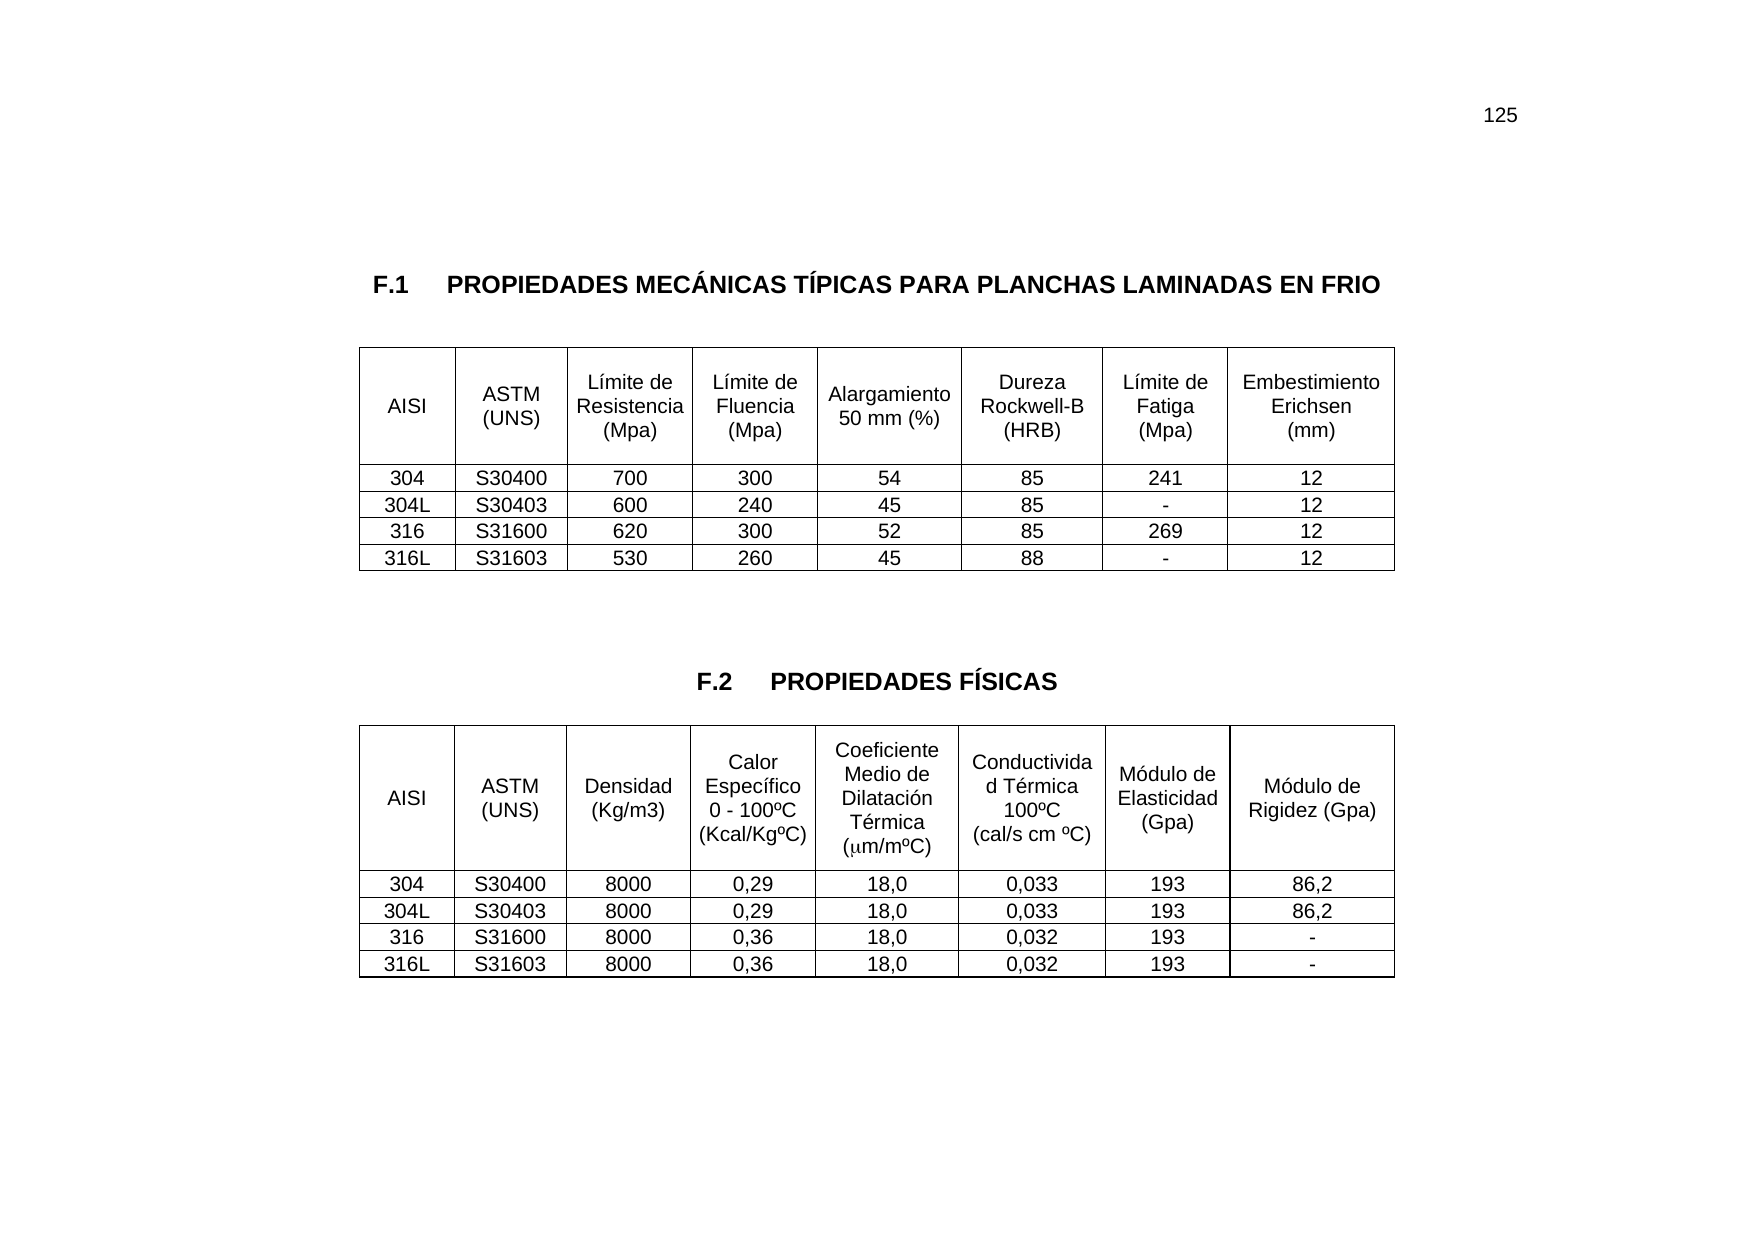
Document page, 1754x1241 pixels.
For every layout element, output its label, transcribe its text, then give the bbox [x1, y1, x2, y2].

table_cell 54 [818, 465, 961, 491]
table_cell 0,29 [691, 871, 815, 897]
table_cell 316L [360, 951, 454, 976]
table_cell - [1231, 951, 1394, 976]
table_cell 12 [1228, 465, 1394, 491]
table_cell 600 [568, 492, 692, 517]
table_cell 193 [1106, 871, 1229, 897]
table_cell 45 [818, 492, 961, 517]
table_cell S31600 [456, 518, 567, 544]
table_header Módulo de Rigidez (Gpa) [1231, 726, 1394, 870]
table_cell S31603 [456, 545, 567, 570]
table_cell 0,032 [959, 924, 1105, 950]
table_cell 18,0 [816, 871, 958, 897]
table_header Dureza Rockwell-B (HRB) [962, 348, 1102, 464]
table_header Densidad (Kg/m3) [567, 726, 690, 870]
table_cell 12 [1228, 545, 1394, 570]
table_cell S30403 [456, 492, 567, 517]
table_cell 304L [360, 898, 454, 923]
table_header AISI [360, 348, 455, 464]
table_cell 85 [962, 492, 1102, 517]
table_cell 18,0 [816, 898, 958, 923]
table_header ASTM (UNS) [455, 726, 566, 870]
table_cell 193 [1106, 898, 1229, 923]
table_cell 8000 [567, 924, 690, 950]
table_cell 316 [360, 924, 454, 950]
table_cell 193 [1106, 951, 1229, 976]
table_header ASTM (UNS) [456, 348, 567, 464]
table_cell 304 [360, 465, 455, 491]
table_cell 269 [1103, 518, 1227, 544]
table_cell 18,0 [816, 951, 958, 976]
table_cell 12 [1228, 518, 1394, 544]
table_cell 0,36 [691, 924, 815, 950]
table_cell 304 [360, 871, 454, 897]
table_cell 260 [693, 545, 817, 570]
table_cell S30400 [456, 465, 567, 491]
table_cell 316 [360, 518, 455, 544]
table_cell 8000 [567, 951, 690, 976]
table_cell 240 [693, 492, 817, 517]
table_cell 0,033 [959, 898, 1105, 923]
table_cell 304L [360, 492, 455, 517]
table_cell S31600 [455, 924, 566, 950]
table_cell 8000 [567, 898, 690, 923]
table_header Coeficiente Medio de Dilatación Térmica (m/mºC) [816, 726, 958, 870]
table_cell 86,2 [1231, 898, 1394, 923]
table_cell 52 [818, 518, 961, 544]
text F.2 PROPIEDADES FÍSICAS [236, 667, 1518, 696]
table_cell S31603 [455, 951, 566, 976]
table_cell 0,032 [959, 951, 1105, 976]
table_header AISI [360, 726, 454, 870]
table_cell - [1103, 492, 1227, 517]
table_header Límite de Fluencia (Mpa) [693, 348, 817, 464]
table_cell 300 [693, 465, 817, 491]
table_header Módulo de Elasticidad (Gpa) [1106, 726, 1229, 870]
table_cell 0,36 [691, 951, 815, 976]
table_cell 700 [568, 465, 692, 491]
table_header Límite de Resistencia (Mpa) [568, 348, 692, 464]
table_header Calor Específico 0 - (Kcal/KgºC) [691, 726, 815, 870]
table_cell 620 [568, 518, 692, 544]
table_cell 12 [1228, 492, 1394, 517]
table_cell 193 [1106, 924, 1229, 950]
table_cell 0,033 [959, 871, 1105, 897]
text F.1 PROPIEDADES MECÁNICAS TÍPICAS PARA PLANCHAS LAMINADAS EN FRIO [236, 270, 1518, 299]
table_cell S30403 [455, 898, 566, 923]
table_header Embestimiento Erichsen (mm) [1228, 348, 1394, 464]
table_header Límite de Fatiga (Mpa) [1103, 348, 1227, 464]
table_cell 530 [568, 545, 692, 570]
table_cell 86,2 [1231, 871, 1394, 897]
table_header Conductividad Térmica (cal/s cm ºC) [959, 726, 1105, 870]
table_cell - [1231, 924, 1394, 950]
table_cell 18,0 [816, 924, 958, 950]
table_header Alargamiento (%) [818, 348, 961, 464]
table_cell - [1103, 545, 1227, 570]
table_cell 88 [962, 545, 1102, 570]
table_cell 8000 [567, 871, 690, 897]
table_cell 316L [360, 545, 455, 570]
table_cell 85 [962, 465, 1102, 491]
table_cell 85 [962, 518, 1102, 544]
table_cell S30400 [455, 871, 566, 897]
table_cell 0,29 [691, 898, 815, 923]
table_cell 45 [818, 545, 961, 570]
table_cell 241 [1103, 465, 1227, 491]
table_cell 300 [693, 518, 817, 544]
